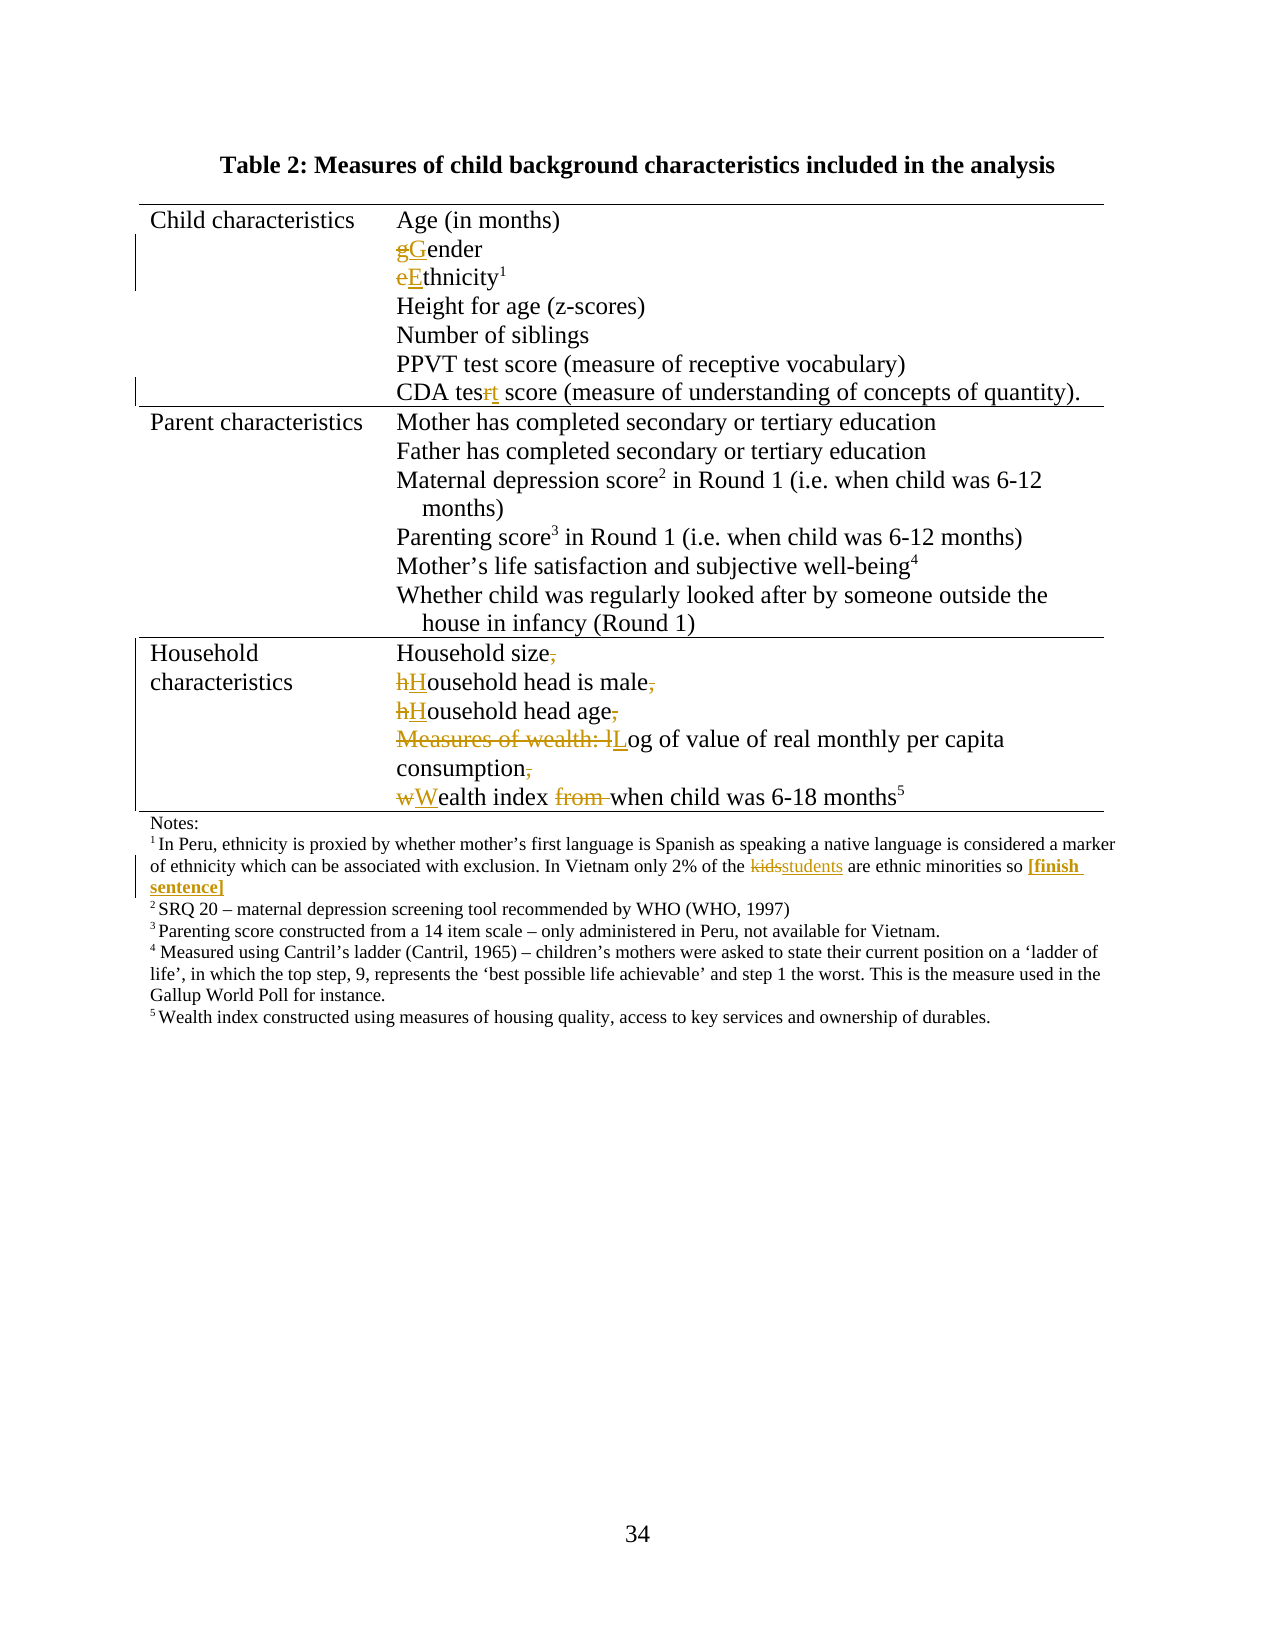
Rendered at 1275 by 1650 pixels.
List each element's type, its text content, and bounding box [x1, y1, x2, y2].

table_cell Household characteristics [139, 638, 385, 811]
table_cell Parent characteristics [139, 407, 385, 637]
text 3 Parenting score constructed from a 14 item scale – only administered in Peru, not available for Vietnam. [150, 919, 1125, 941]
table_cell Mother has completed secondary or tertiary education Father has completed secondary or tertiary education Maternal depression score2 in Round 1 (i.e. when child was 6-12 months) Parenting score3 in Round 1 (i.e. when child was 6-12 months) Mother’s life satisfaction and subjective well-being4 Whether child was regularly looked after by someone outside the house in infancy (Round 1) [385, 407, 1103, 637]
table_cell Household size ousehold head is male ousehold head age og of value of real monthly per capita consumption ealth index when child was 6-18 months5 [385, 638, 1103, 811]
text Table 2: Measures of child background characteristics included in the analysis [150, 150, 1125, 179]
text 2 SRQ 20 – maternal depression screening tool recommended by WHO (WHO, 1997) [150, 898, 1125, 919]
text 5 Wealth index constructed using measures of housing quality, access to key services and ownership of durables. [150, 1006, 1125, 1027]
text Notes: [150, 812, 1125, 833]
table_header Age (in months) ender thnicity1 Height for age (z-scores) Number of siblings PPVT test score (measure of receptive vocabulary) CDA tes score (measure of understanding of concepts of quantity). [385, 205, 1103, 406]
text 4 Measured using Cantril’s ladder (Cantril, 1965) – children’s mothers were asked to state their current position on a ‘ladder of life’, in which the top step, 9, represents the ‘best possible life achievable’ and step 1 the worst. This is the measure used in the Gallup World Poll for instance. [150, 941, 1125, 1006]
text 1 In Peru, ethnicity is proxied by whether mother’s first language is Spanish as speaking a native language is considered a marker of ethnicity which can be associated with exclusion. In Vietnam only 2% of the are ethnic minorities so [150, 833, 1125, 898]
table_header Child characteristics [139, 205, 385, 406]
